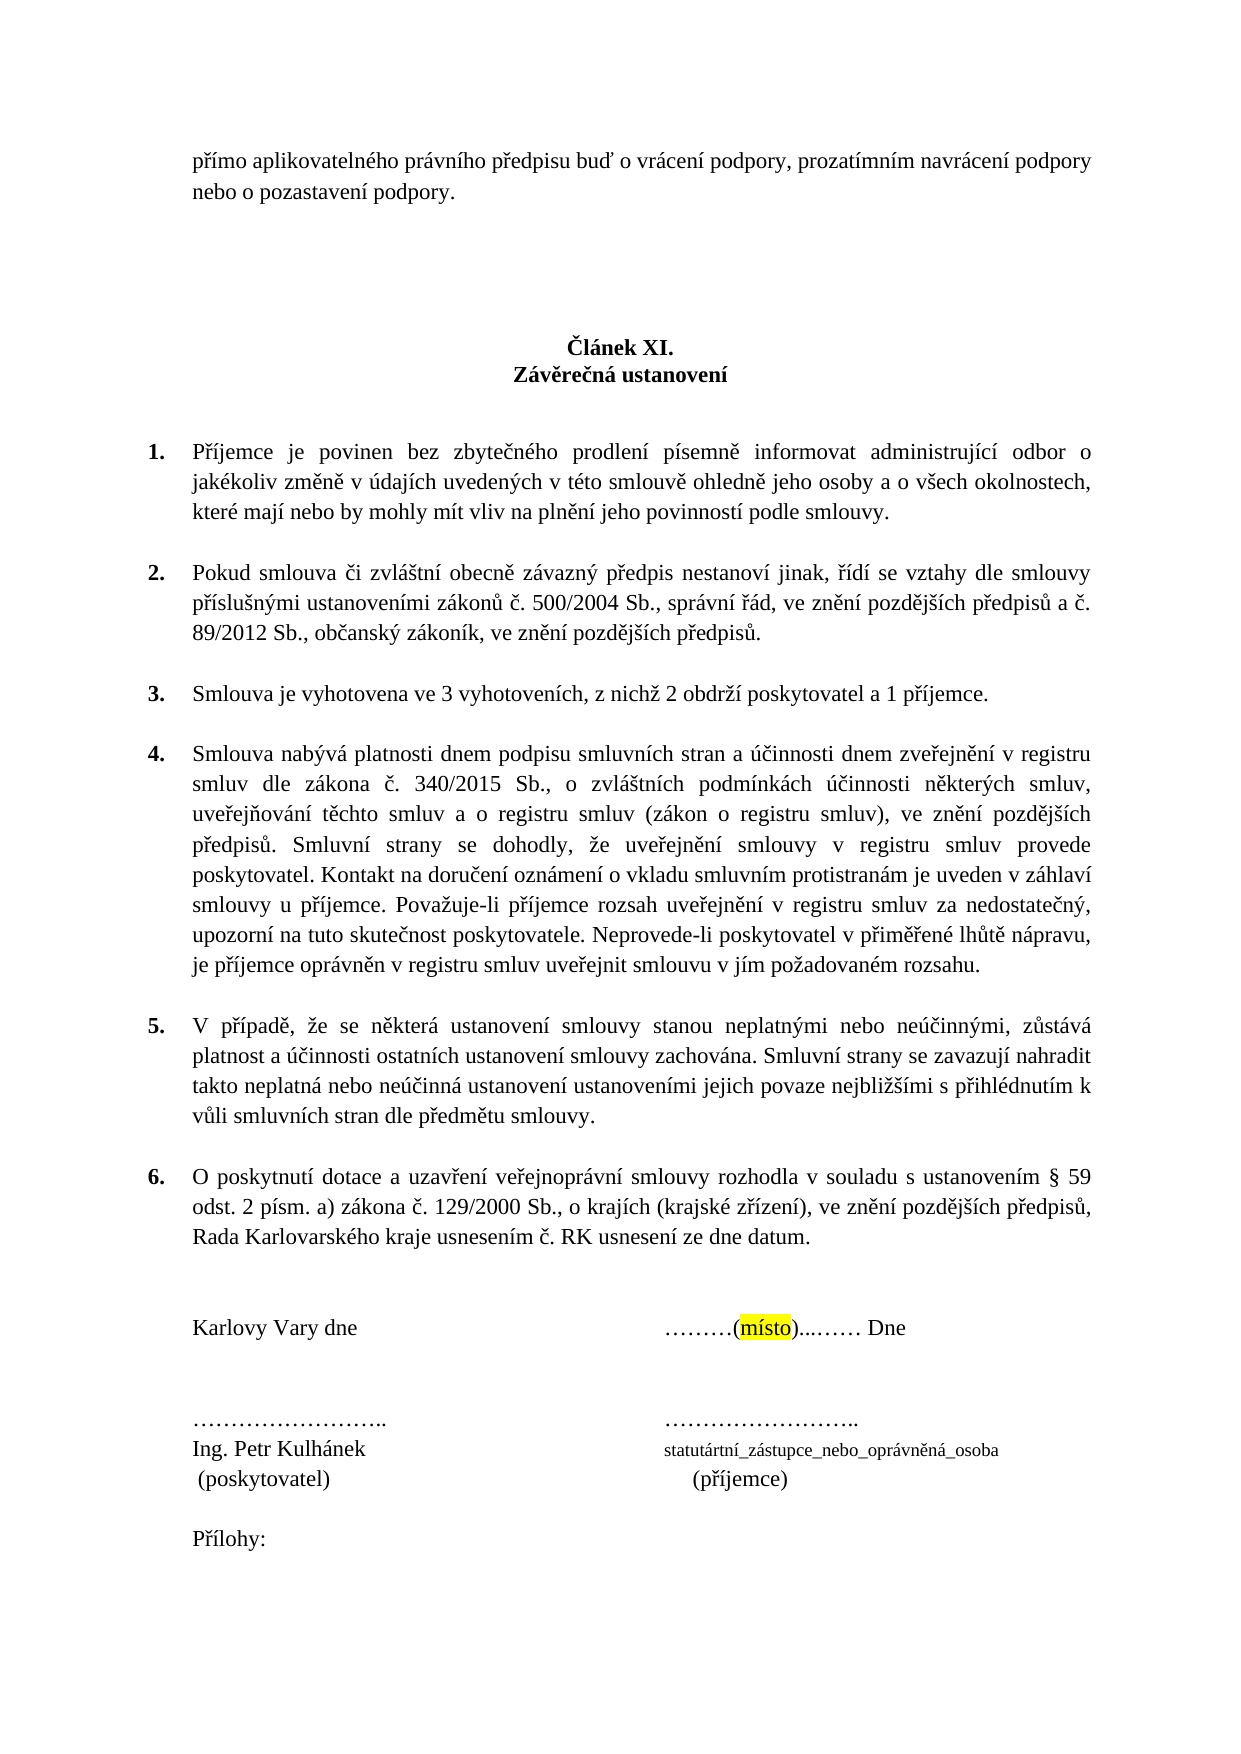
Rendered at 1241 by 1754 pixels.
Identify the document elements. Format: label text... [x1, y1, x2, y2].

list V případě, že se některá ustanovení smlouvy stanou neplatnými nebo neúčinnými, zůstává platnost a účinnosti ostatních ustanovení smlouvy zachována. Smluvní strany se zavazují nahradit takto neplatná nebo neúčinná ustanovení ustanoveními jejich povaze nejbližšími s přihlédnutím k vůli smluvních stran dle předmětu smlouvy. [148, 1012, 1093, 1129]
list Smlouva je vyhotovena ve 3 vyhotoveních, z nichž 2 obdrží poskytovatel a 1 příjemce. [148, 680, 1093, 706]
list …………………….. …………………….. [192, 1405, 1093, 1431]
text Závěrečná ustanovení [148, 361, 1093, 387]
list Přílohy: [192, 1526, 1093, 1552]
list Karlovy Vary dne ………(místo)...…… Dne [791, 1314, 1093, 1340]
list Příjemce je povinen bez zbytečného prodlení písemně informovat administrující odbor o jakékoliv změně v údajích uvedených v této smlouvě ohledně jeho osoby a o všech okolnostech, které mají nebo by mohly mít vliv na plnění jeho povinností podle smlouvy. [148, 438, 1093, 525]
text Článek XI. [148, 334, 1093, 361]
list Karlovy Vary dne ………(místo)...…… Dne [192, 1314, 740, 1340]
list Pokud smlouva či zvláštní obecně závazný předpis nestanoví jinak, řídí se vztahy dle smlouvy příslušnými ustanoveními zákonů č. 500/2004 Sb., správní řád, ve znění pozdějších předpisů a č. 89/2012 Sb., občanský zákoník, ve znění pozdějších předpisů. [148, 559, 1093, 646]
list O poskytnutí dotace a uzavření veřejnoprávní smlouvy rozhodla v souladu s ustanovením § 59 odst. 2 písm. a) zákona č. 129/2000 Sb., o krajích (krajské zřízení), ve znění pozdějších předpisů, Rada Karlovarského kraje usnesením č. RK usnesení ze dne datum. [148, 1163, 1093, 1250]
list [148, 148, 1093, 204]
list Ing. Petr Kulhánek statutártní_zástupce_nebo_oprávněná_osoba [192, 1435, 1093, 1461]
list (poskytovatel) (příjemce) [192, 1465, 1093, 1491]
list Smlouva nabývá platnosti dnem podpisu smluvních stran a účinnosti dnem zveřejnění v registru smluv dle zákona č. 340/2015 Sb., o zvláštních podmínkách účinnosti některých smluv, uveřejňování těchto smluv a o registru smluv (zákon o registru smluv), ve znění pozdějších předpisů. Smluvní strany se dohodly, že uveřejnění smlouvy v registru smluv provede poskytovatel. Kontakt na doručení oznámení o vkladu smluvním protistranám je uveden v záhlaví smlouvy u příjemce. Považuje-li příjemce rozsah uveřejnění v registru smluv za nedostatečný, upozorní na tuto skutečnost poskytovatele. Neprovede-li poskytovatel v přiměřené lhůtě nápravu, je příjemce oprávněn v registru smluv uveřejnit smlouvu v jím požadovaném rozsahu. [148, 740, 1093, 978]
